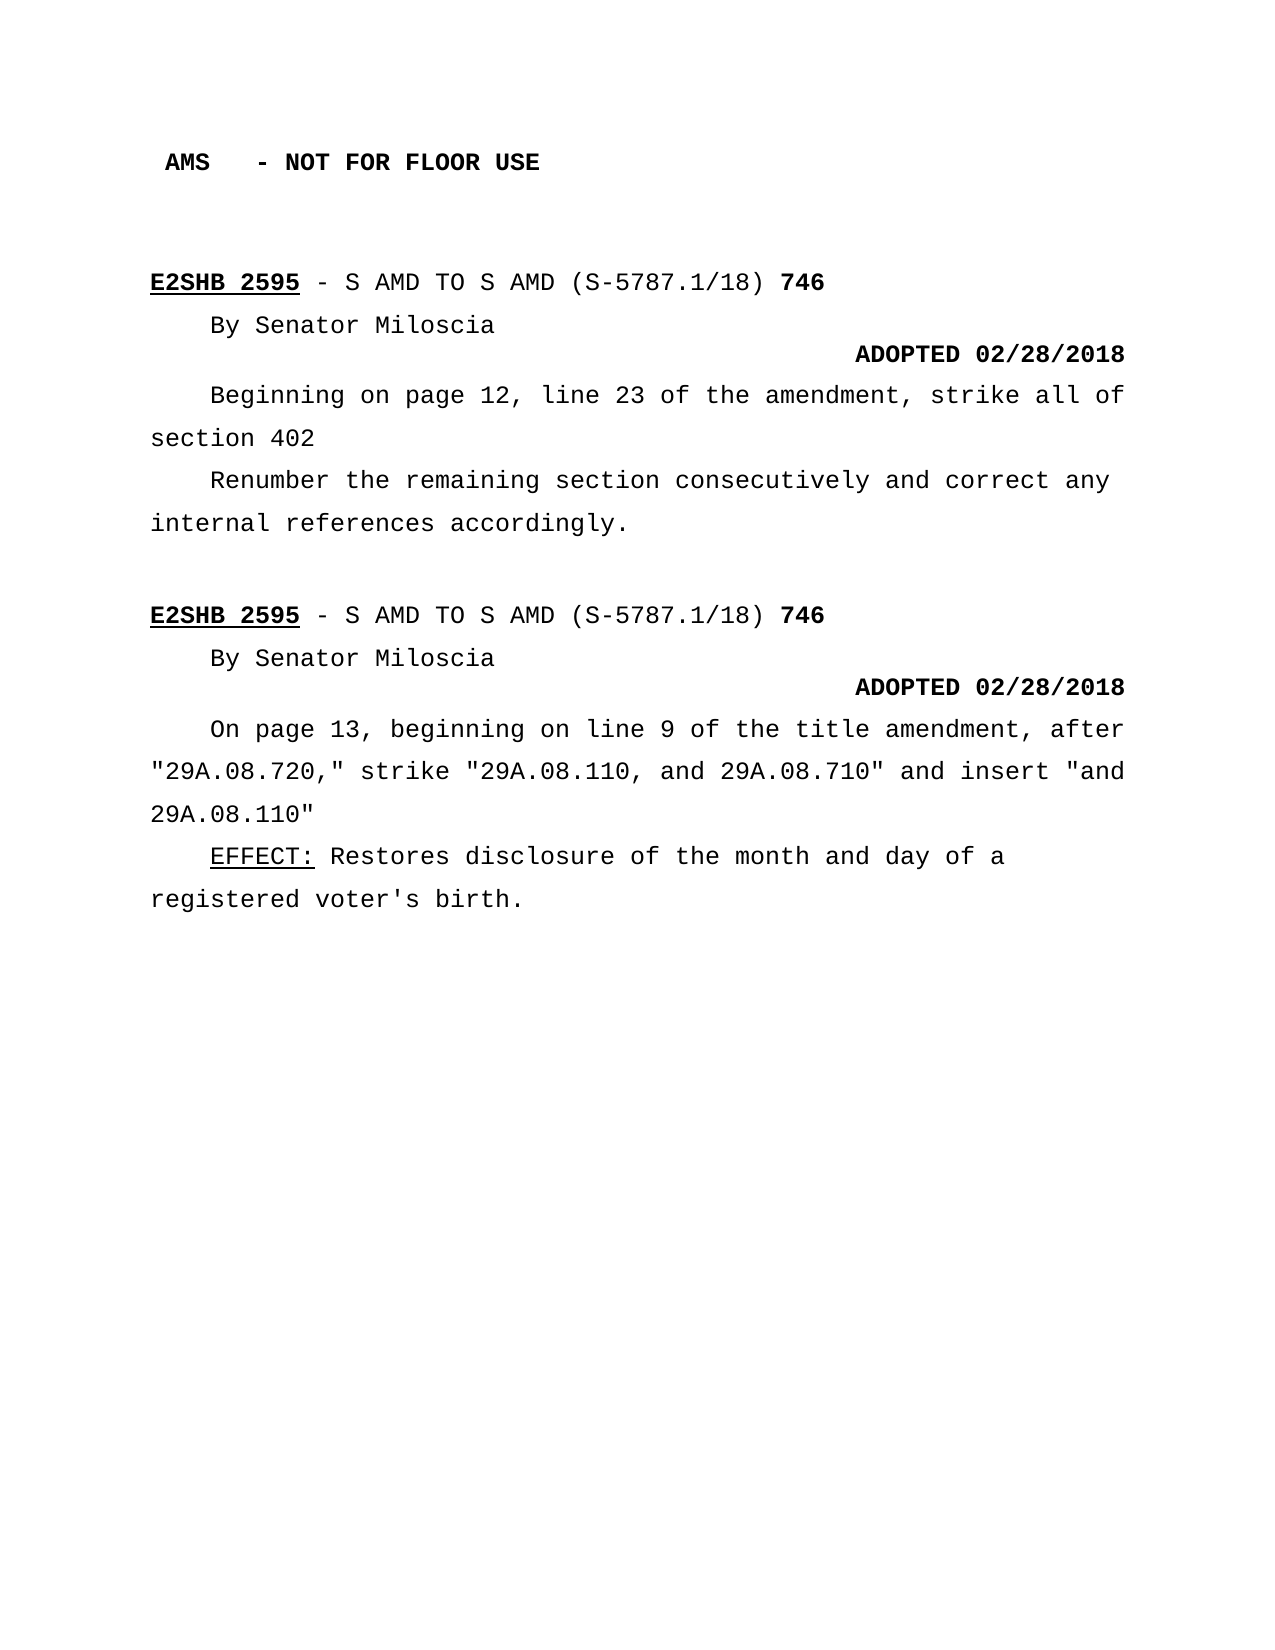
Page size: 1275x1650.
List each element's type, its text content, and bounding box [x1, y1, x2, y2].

text Beginning on page 12, line 23 of the amendment, strike all of section 402 [150, 370, 1125, 455]
text By Senator Miloscia [150, 299, 1125, 342]
text ADOPTED 02/28/2018 [150, 342, 1125, 370]
text AMS - NOT FOR FLOOR USE [150, 150, 1125, 178]
text ADOPTED 02/28/2018 [150, 675, 1125, 703]
text On page 13, beginning on line 9 of the title amendment, after "29A.08.720," strike "29A.08.110, and 29A.08.710" and insert "and 29A.08.110" [150, 703, 1125, 831]
text EFFECT: Restores disclosure of the month and day of a registered voter's birth. [150, 831, 1125, 916]
text E2SHB 2595 - S AMD TO S AMD (S-5787.1/18) 746 [150, 590, 1125, 632]
text E2SHB 2595 - S AMD TO S AMD (S-5787.1/18) 746 [150, 257, 1125, 299]
text Renumber the remaining section consecutively and correct any internal references accordingly. [150, 455, 1125, 540]
text By Senator Miloscia [150, 632, 1125, 675]
